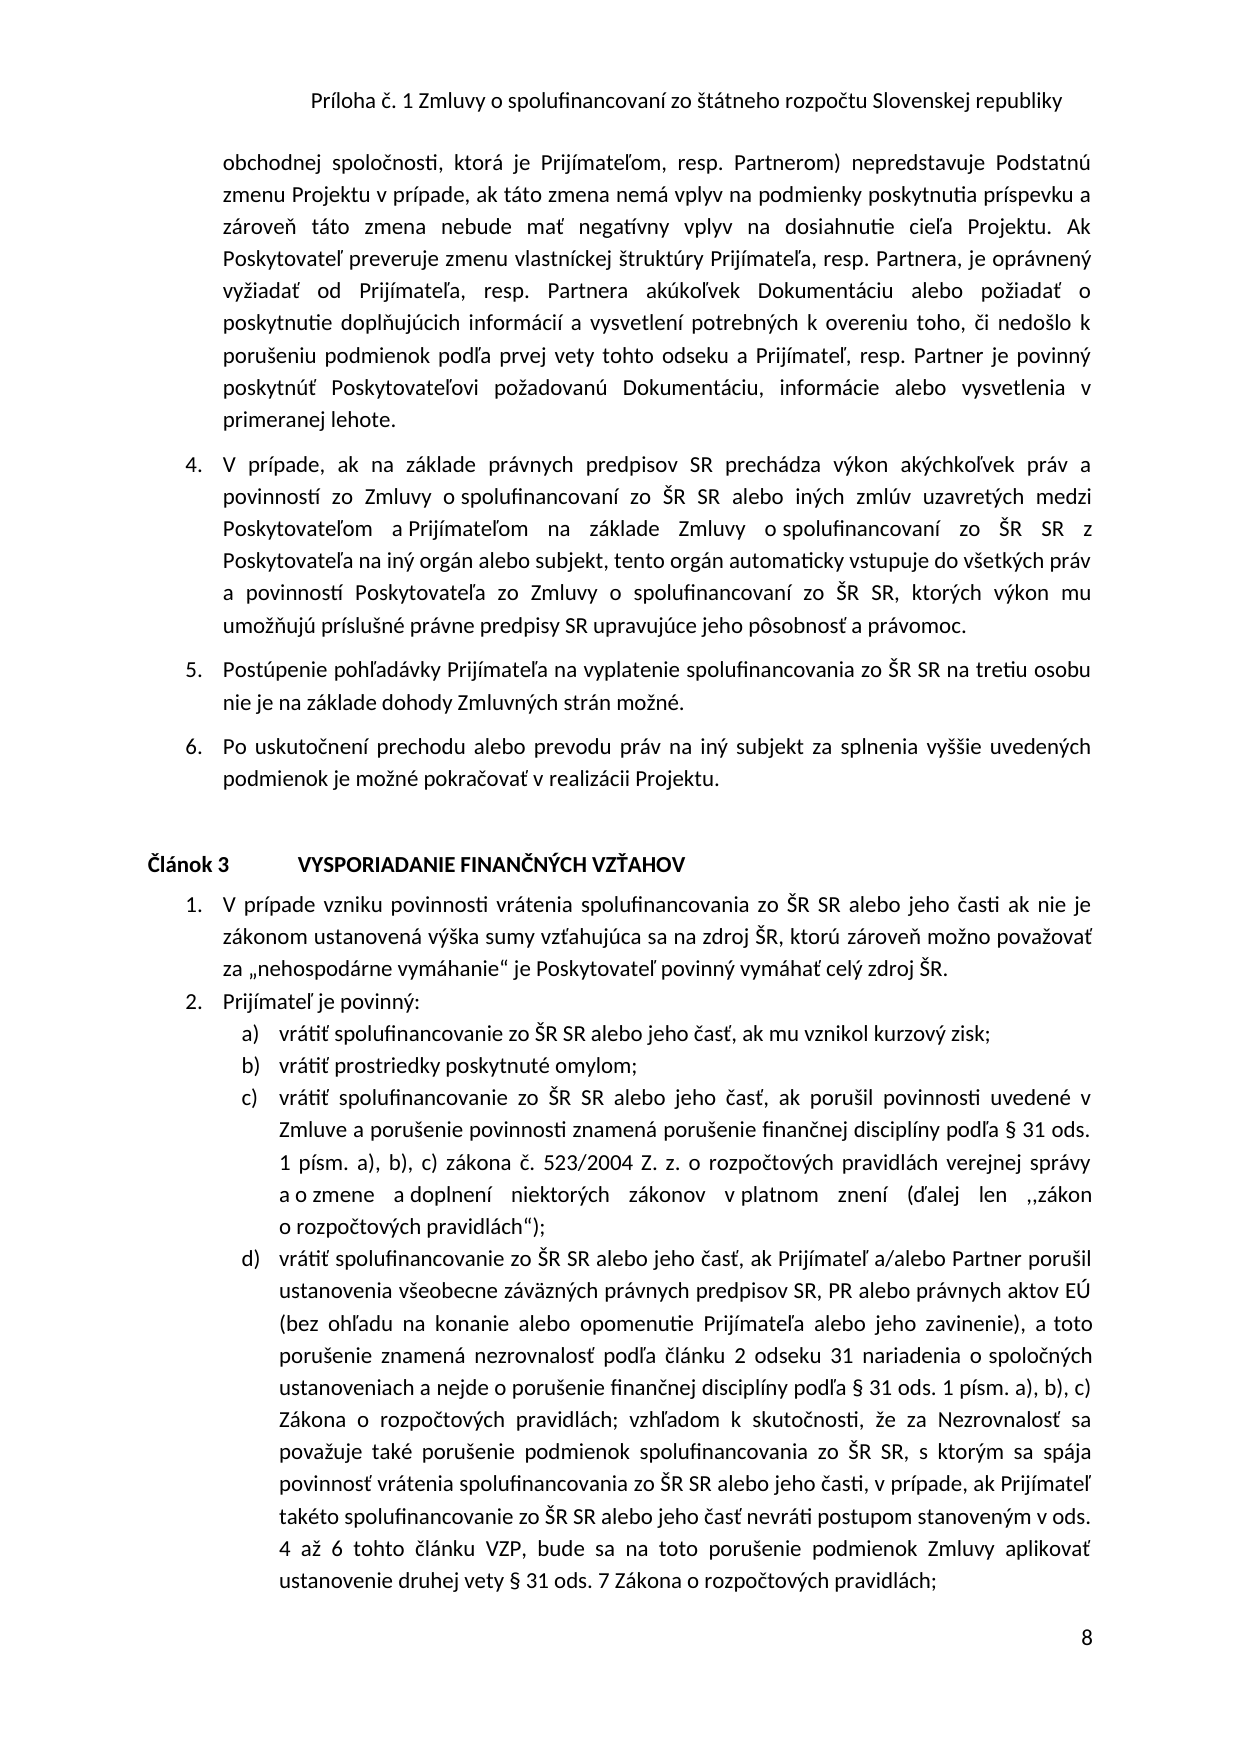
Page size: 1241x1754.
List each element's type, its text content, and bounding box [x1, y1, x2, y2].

list vrátiť spolufinancovanie zo ŠR SR alebo jeho časť, ak porušil povinnosti uvedené v Zmluve a porušenie povinnosti znamená porušenie finančnej disciplíny podľa § 31 ods. 1 písm. a), b), c) zákona č. 523/2004 Z. z. o rozpočtových pravidlách verejnej správy a o zmene a doplnení niektorých zákonov v platnom znení (ďalej len ,,zákon o rozpočtových pravidlách“); [241, 1083, 1093, 1240]
list V prípade vzniku povinnosti vrátenia spolufinancovania zo ŠR SR alebo jeho časti ak nie je zákonom ustanovená výška sumy vzťahujúca sa na zdroj ŠR, ktorú zároveň možno považovať za „nehospodárne vymáhanie“ je Poskytovateľ povinný vymáhať celý zdroj ŠR. [185, 890, 1093, 983]
subtitle Článok 3 VYSPORIADANIE FINANČNÝCH VZŤAHOV [148, 850, 1093, 878]
list Po uskutočnení prechodu alebo prevodu práv na iný subjekt za splnenia vyššie uvedených podmienok je možné pokračovať v realizácii Projektu. [185, 732, 1093, 792]
list Postúpenie pohľadávky Prijímateľa na vyplatenie spolufinancovania zo ŠR SR na tretiu osobu nie je na základe dohody Zmluvných strán možné. [185, 655, 1093, 716]
list vrátiť prostriedky poskytnuté omylom; [241, 1051, 1093, 1079]
list vrátiť spolufinancovanie zo ŠR SR alebo jeho časť, ak Prijímateľ a/alebo Partner porušil ustanovenia všeobecne záväzných právnych predpisov SR, PR alebo právnych aktov EÚ (bez ohľadu na konanie alebo opomenutie Prijímateľa alebo jeho zavinenie), a toto porušenie znamená nezrovnalosť podľa článku 2 odseku 31 nariadenia o spoločných ustanoveniach a nejde o porušenie finančnej disciplíny podľa § 31 ods. 1 písm. a), b), c) Zákona o rozpočtových pravidlách; vzhľadom k skutočnosti, že za Nezrovnalosť sa považuje také porušenie podmienok spolufinancovania zo ŠR SR, s ktorým sa spája povinnosť vrátenia spolufinancovania zo ŠR SR alebo jeho časti, v prípade, ak Prijímateľ takéto spolufinancovanie zo ŠR SR alebo jeho časť nevráti postupom stanoveným v ods. 4 až 6 tohto článku VZP, bude sa na toto porušenie podmienok Zmluvy aplikovať ustanovenie druhej vety § 31 ods. 7 Zákona o rozpočtových pravidlách; [241, 1244, 1093, 1594]
list vrátiť spolufinancovanie zo ŠR SR alebo jeho časť, ak mu vznikol kurzový zisk; [241, 1019, 1093, 1047]
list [185, 148, 1093, 433]
list V prípade, ak na základe právnych predpisov SR prechádza výkon akýchkoľvek práv a povinností zo Zmluvy o spolufinancovaní zo ŠR SR alebo iných zmlúv uzavretých medzi Poskytovateľom a Prijímateľom na základe Zmluvy o spolufinancovaní zo ŠR SR z Poskytovateľa na iný orgán alebo subjekt, tento orgán automaticky vstupuje do všetkých práv a povinností Poskytovateľa zo Zmluvy o spolufinancovaní zo ŠR SR, ktorých výkon mu umožňujú príslušné právne predpisy SR upravujúce jeho pôsobnosť a právomoc. [185, 450, 1093, 639]
list Prijímateľ je povinný: [185, 987, 1093, 1015]
